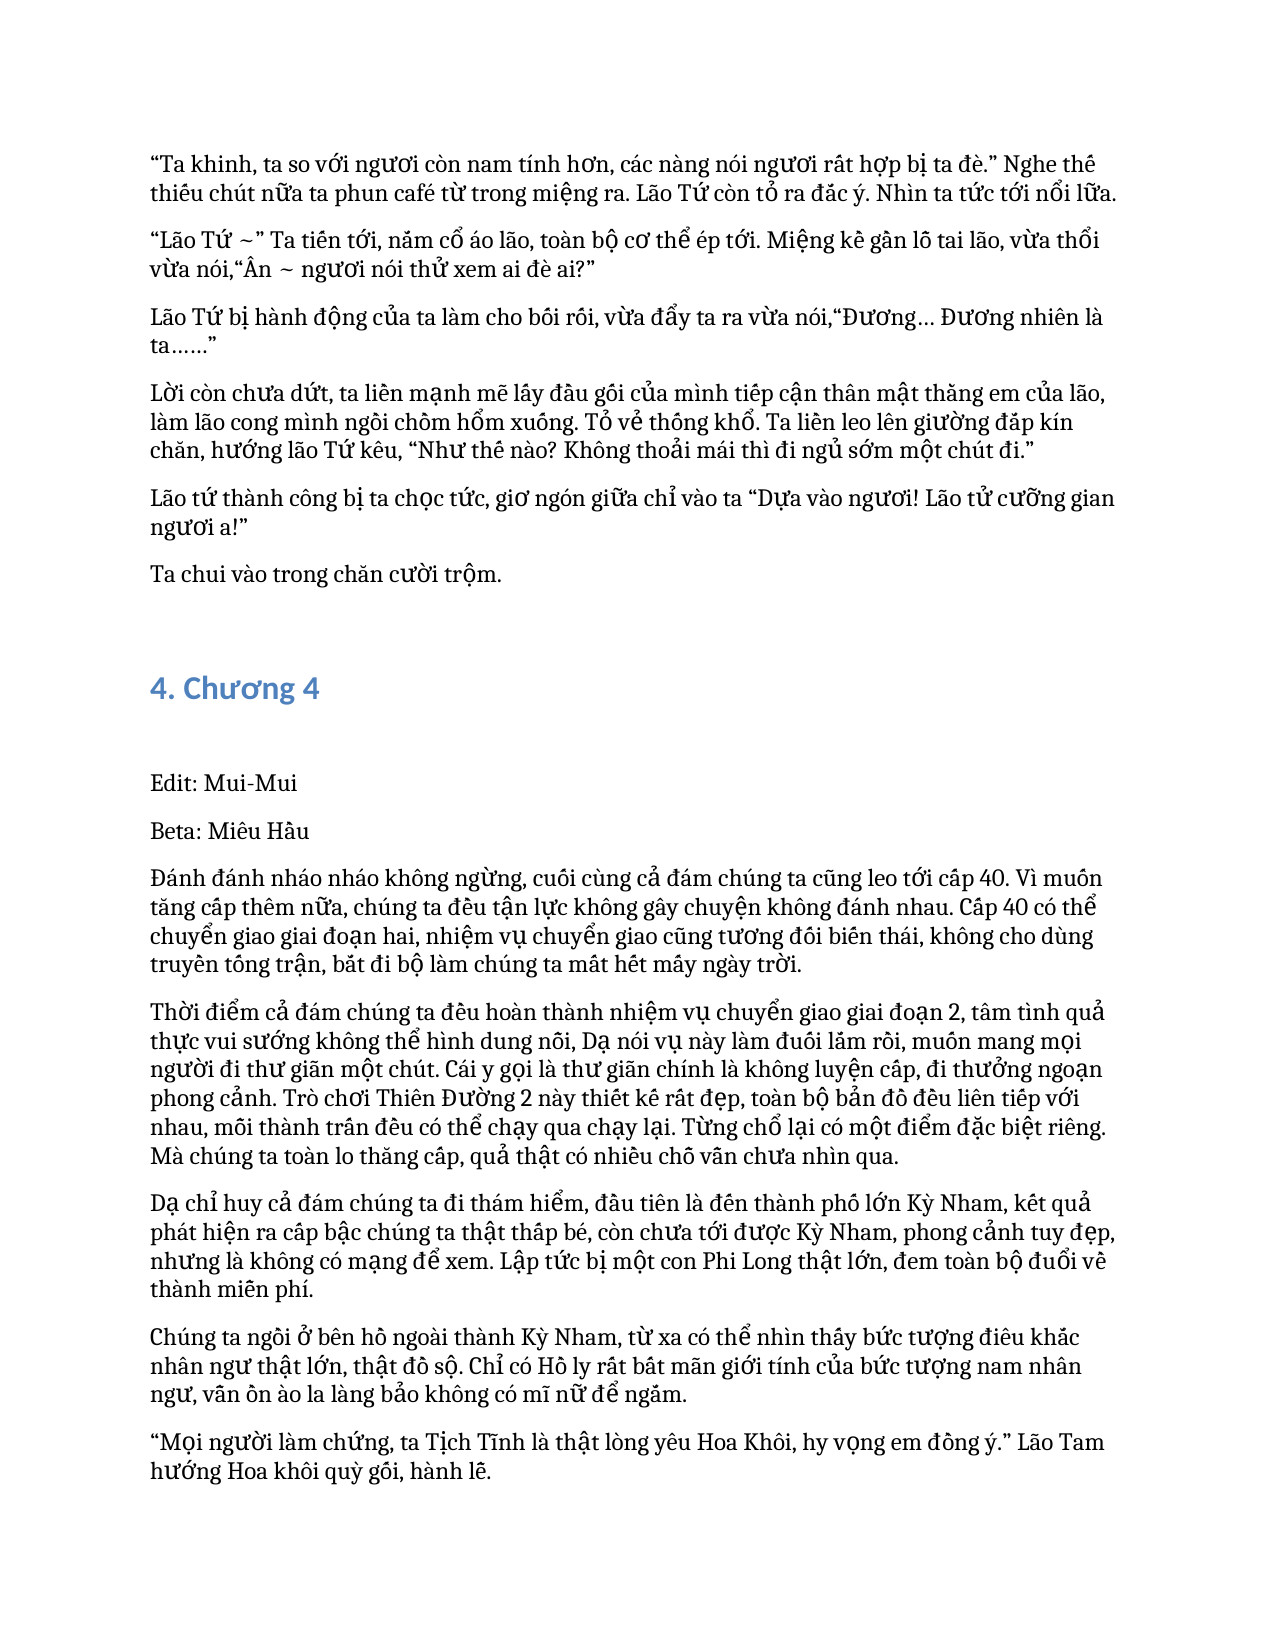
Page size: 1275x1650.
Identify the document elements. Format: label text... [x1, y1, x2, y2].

text “Lão Tứ ~” Ta tiến tới, nắm cổ áo lão, toàn bộ cơ thể ép tới. Miệng kề gần lỗ tai lão, vừa thổi vừa nói,“Ân ~ ngươi nói thử xem ai đè ai?” [150, 226, 1125, 284]
text Dạ chỉ huy cả đám chúng ta đi thám hiểm, đầu tiên là đến thành phố lớn Kỳ Nham, kết quả phát hiện ra cấp bậc chúng ta thật thấp bé, còn chưa tới được Kỳ Nham, phong cảnh tuy đẹp, nhưng là không có mạng để xem. Lập tức bị một con Phi Long thật lớn, đem toàn bộ đuổi về thành miễn phí. [150, 1189, 1125, 1304]
text Lão Tứ bị hành động của ta làm cho bối rối, vừa đẩy ta ra vừa nói,“Đương… Đương nhiên là ta……” [150, 302, 1125, 360]
text “Mọi người làm chứng, ta Tịch Tĩnh là thật lòng yêu Hoa Khôi, hy vọng em đồng ý.” Lão Tam hướng Hoa khôi quỳ gối, hành lễ. [150, 1428, 1125, 1485]
text Đánh đánh nháo nháo không ngừng, cuối cùng cả đám chúng ta cũng leo tới cấp 40. Vì muốn tăng cấp thêm nữa, chúng ta đều tận lực không gây chuyện không đánh nhau. Cấp 40 có thể chuyển giao giai đoạn hai, nhiệm vụ chuyển giao cũng tương đối biến thái, không cho dùng truyền tống trận, bắt đi bộ làm chúng ta mất hết mấy ngày trời. [150, 864, 1125, 979]
text Thời điểm cả đám chúng ta đều hoàn thành nhiệm vụ chuyển giao giai đoạn 2, tâm tình quả thực vui sướng không thể hình dung nỗi, Dạ nói vụ này làm đuối lắm rồi, muốn mang mọi người đi thư giãn một chút. Cái y gọi là thư giãn chính là không luyện cấp, đi thưởng ngoạn phong cảnh. Trò chơi Thiên Đường 2 này thiết kế rất đẹp, toàn bộ bản đồ đều liên tiếp với nhau, mỗi thành trấn đều có thể chạy qua chạy lại. Từng chổ lại có một điểm đặc biệt riêng. Mà chúng ta toàn lo thăng cấp, quả thật có nhiều chỗ vẫn chưa nhìn qua. [150, 998, 1125, 1170]
text Lão tứ thành công bị ta chọc tức, giơ ngón giữa chỉ vào ta “Dựa vào ngươi! Lão tử cưỡng gian ngươi a!” [150, 484, 1125, 541]
text Beta: Miêu Hầu [150, 817, 1125, 845]
text Ta chui vào trong chăn cười trộm. [150, 560, 1125, 646]
subtitle 4. Chương 4 [150, 667, 1125, 708]
text Chúng ta ngồi ở bên hồ ngoài thành Kỳ Nham, từ xa có thể nhìn thấy bức tượng điêu khắc nhân ngư thật lớn, thật đồ sộ. Chỉ có Hồ ly rất bất mãn giới tính của bức tượng nam nhân ngư, vẫn ồn ào la làng bảo không có mĩ nữ để ngắm. [150, 1323, 1125, 1409]
text Lời còn chưa dứt, ta liền mạnh mẽ lấy đầu gối của mình tiếp cận thân mật thằng em của lão, làm lão cong mình ngồi chồm hổm xuống. Tỏ vẻ thống khổ. Ta liền leo lên giường đắp kín chăn, hướng lão Tứ kêu, “Như thế nào? Không thoải mái thì đi ngủ sớm một chút đi.” [150, 379, 1125, 465]
text “Ta khinh, ta so với ngươi còn nam tính hơn, các nàng nói ngươi rất hợp bị ta đè.” Nghe thế thiếu chút nữa ta phun café từ trong miệng ra. Lão Tứ còn tỏ ra đắc ý. Nhìn ta tức tới nổi lữa. [150, 150, 1125, 207]
text Edit: Mui-Mui [150, 712, 1125, 798]
